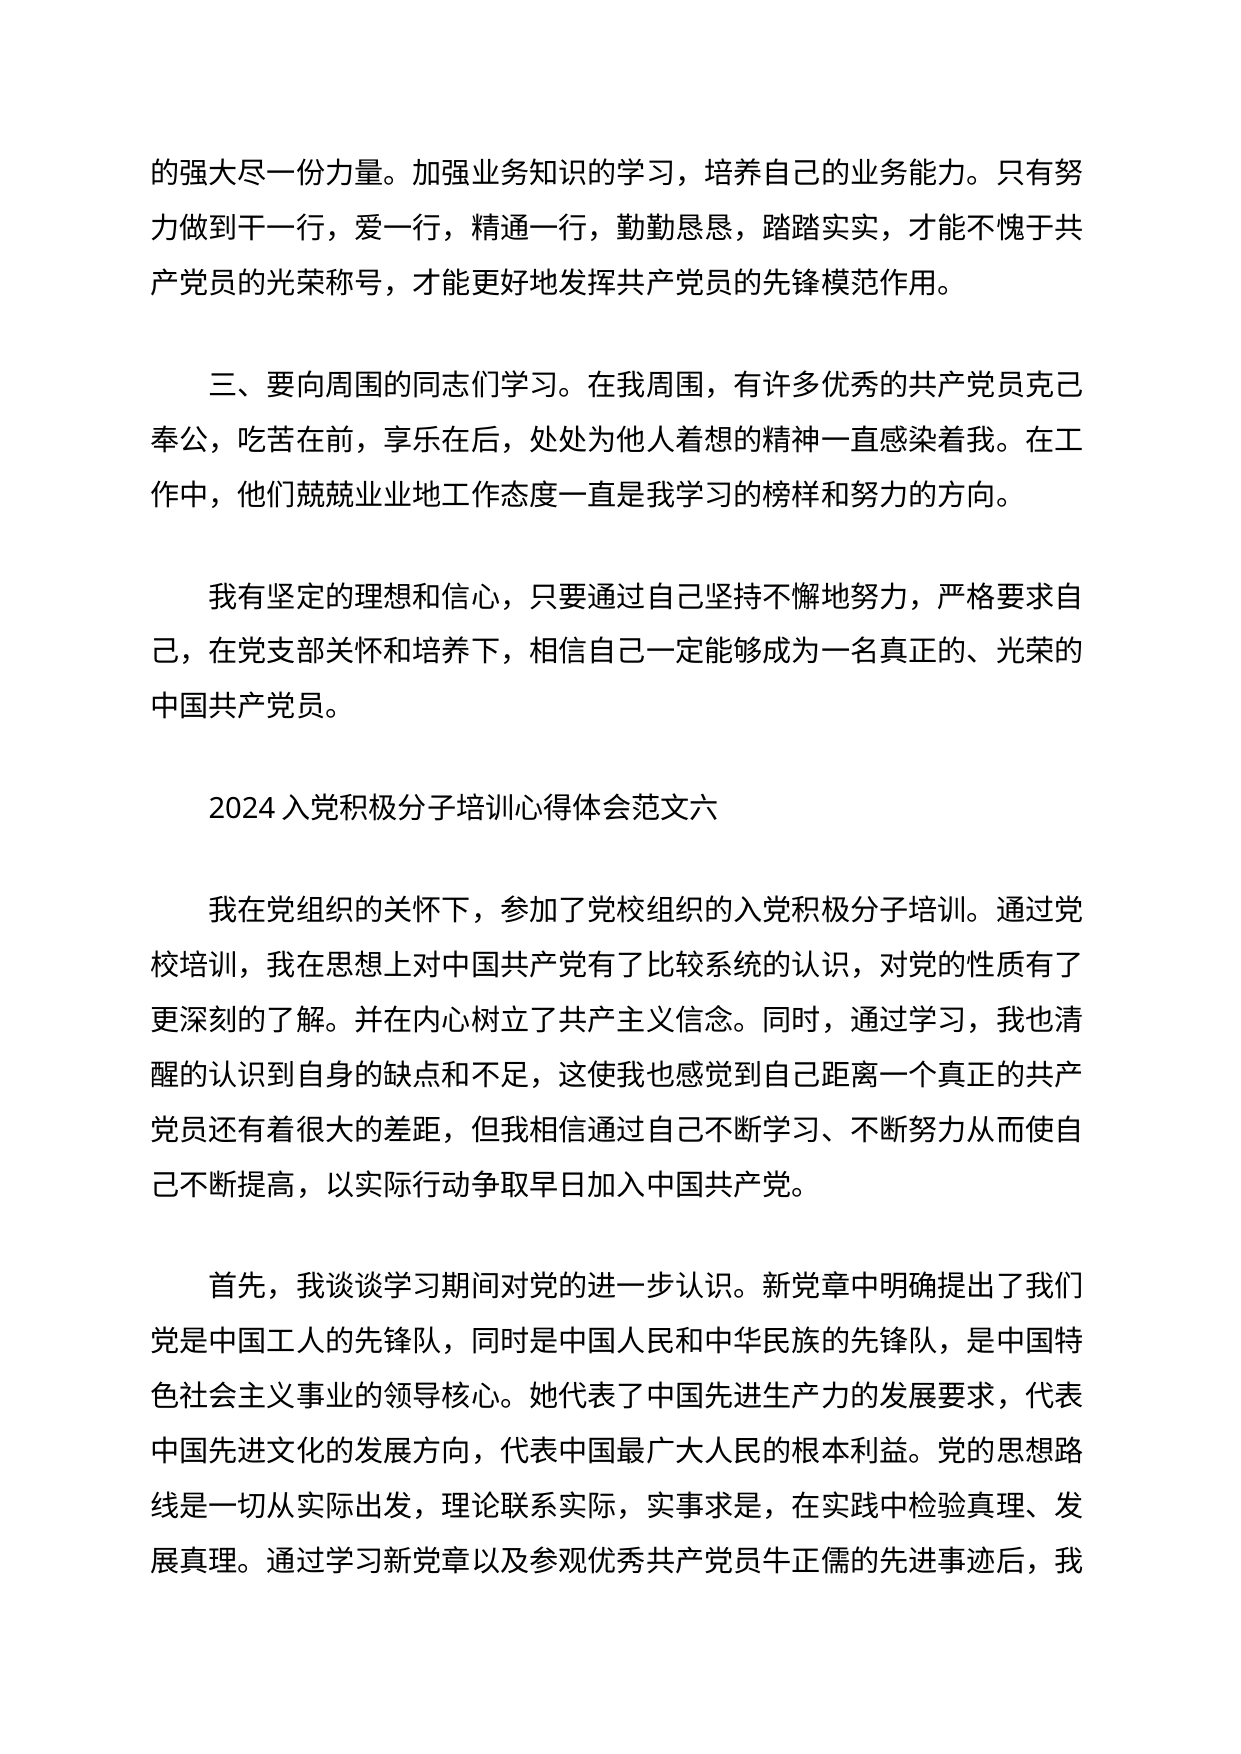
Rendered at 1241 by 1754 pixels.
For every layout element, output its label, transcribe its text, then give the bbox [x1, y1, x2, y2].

text 我在党组织的关怀下，参加了党校组织的入党积极分子培训。通过党校培训，我在思想上对中国共产党有了比较系统的认识，对党的性质有了更深刻的了解。并在内心树立了共产主义信念。同时，通过学习，我也清醒的认识到自身的缺点和不足，这使我也感觉到自己距离一个真正的共产党员还有着很大的差距，但我相信通过自己不断学习、不断努力从而使自己不断提高，以实际行动争取早日加入中国共产党。 [150, 887, 1090, 1203]
text 2024入党积极分子培训心得体会范文六 [150, 785, 1090, 827]
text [150, 1263, 1090, 1580]
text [150, 150, 1090, 302]
text 三、要向周围的同志们学习。在我周围，有许多优秀的共产党员克己奉公，吃苦在前，享乐在后，处处为他人着想的精神一直感染着我。在工作中，他们兢兢业业地工作态度一直是我学习的榜样和努力的方向。 [150, 362, 1090, 514]
text 我有坚定的理想和信心，只要通过自己坚持不懈地努力，严格要求自己，在党支部关怀和培养下，相信自己一定能够成为一名真正的、光荣的中国共产党员。 [150, 573, 1090, 725]
